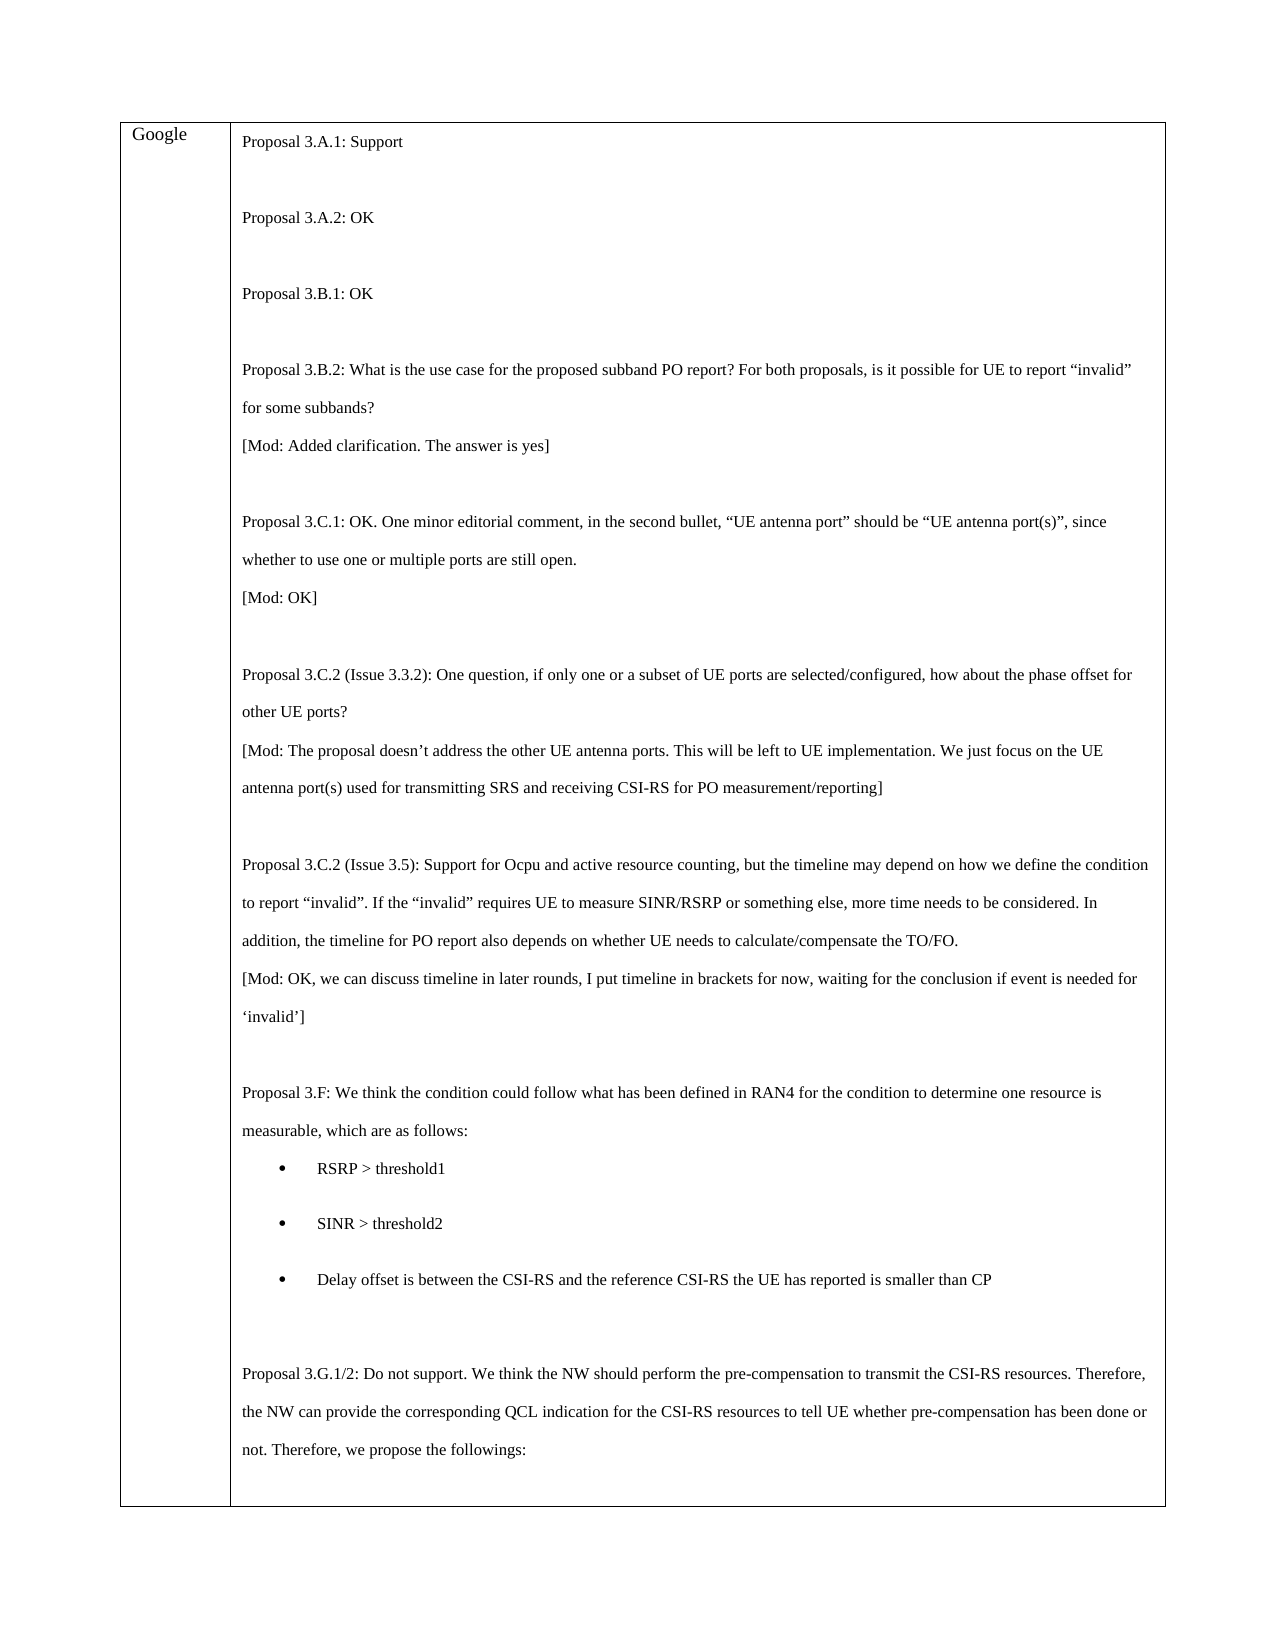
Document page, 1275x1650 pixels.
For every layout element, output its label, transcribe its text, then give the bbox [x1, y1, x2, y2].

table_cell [231, 123, 1165, 1506]
table_cell Google [121, 123, 230, 1506]
